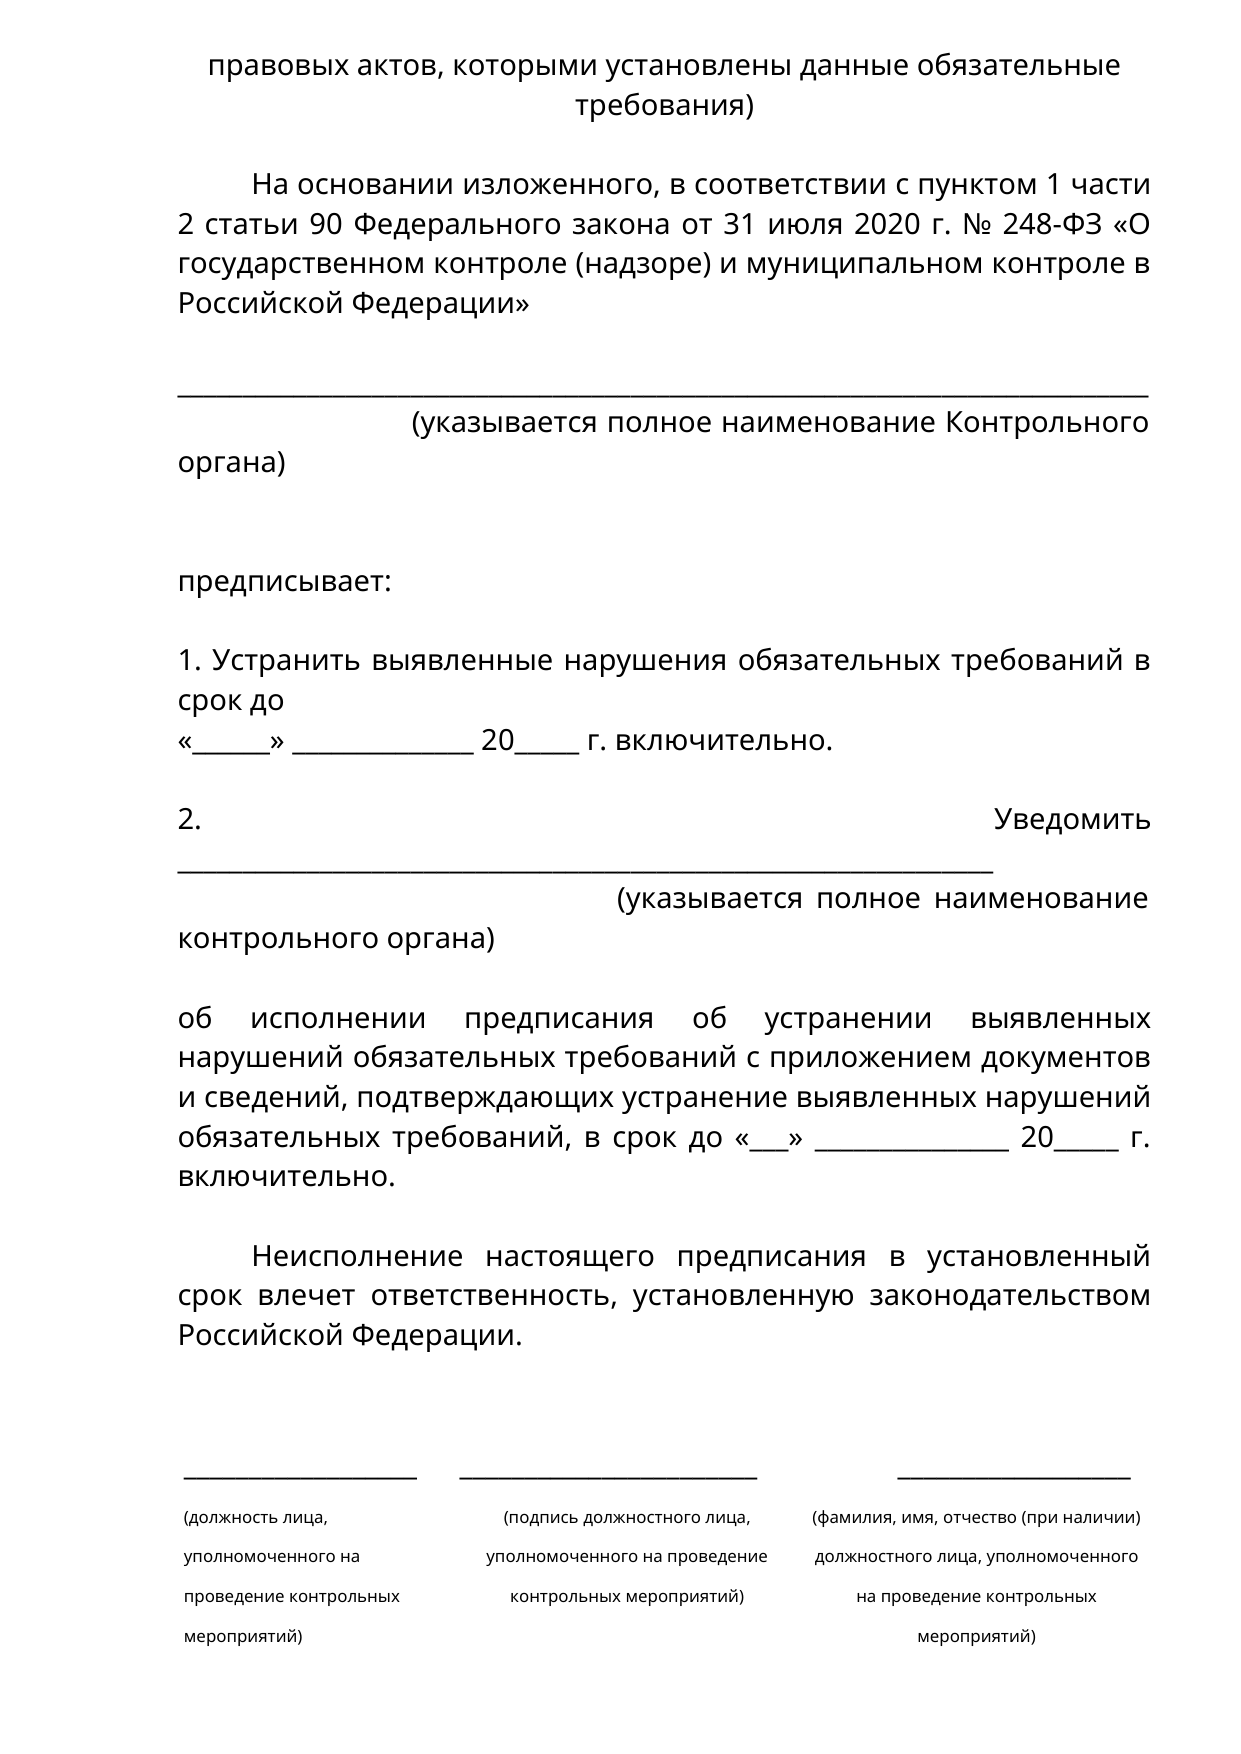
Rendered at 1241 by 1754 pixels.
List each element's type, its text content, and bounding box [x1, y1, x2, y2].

table_cell (фамилия, имя, отчество (при наличии) должностного лица, уполномоченного на проведение контрольных мероприятий) [801, 1494, 1152, 1674]
text (указывается полное наименование Контрольного органа) [177, 402, 1152, 481]
text На основании изложенного, в соответствии с пунктом 1 части 2 статьи 90 Федерального закона от 31 июля 2020 г. № 248-ФЗ «О государственном контроле (надзоре) и муниципальном контроле в Российской Федерации» [177, 163, 1152, 322]
text ___________________________________________________________________________ [177, 362, 1152, 402]
table_header __________________ [177, 1434, 453, 1494]
table_header _______________________ [453, 1434, 801, 1494]
text 2. Уведомить _______________________________________________________________ [177, 798, 1152, 878]
table_cell (подпись должностного лица, уполномоченного на проведение контрольных мероприятий) [453, 1494, 801, 1674]
table_header __________________ [801, 1434, 1152, 1494]
text (указывается полное наименование контрольного органа) [177, 878, 1152, 957]
text предписывает: [177, 560, 1152, 600]
text Неисполнение настоящего предписания в установленный срок влечет ответственность, установленную законодательством Российской Федерации. [177, 1235, 1152, 1354]
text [177, 44, 1152, 124]
table_cell (должность лица, уполномоченного на проведение контрольных мероприятий) [177, 1494, 453, 1674]
text «______» ______________ 20_____ г. включительно. [177, 719, 1152, 759]
text об исполнении предписания об устранении выявленных нарушений обязательных требований с приложением документов и сведений, подтверждающих устранение выявленных нарушений обязательных требований, в срок до «___» _______________ 20_____ г. включительно. [177, 997, 1152, 1195]
text 1. Устранить выявленные нарушения обязательных требований в срок до [177, 640, 1152, 719]
